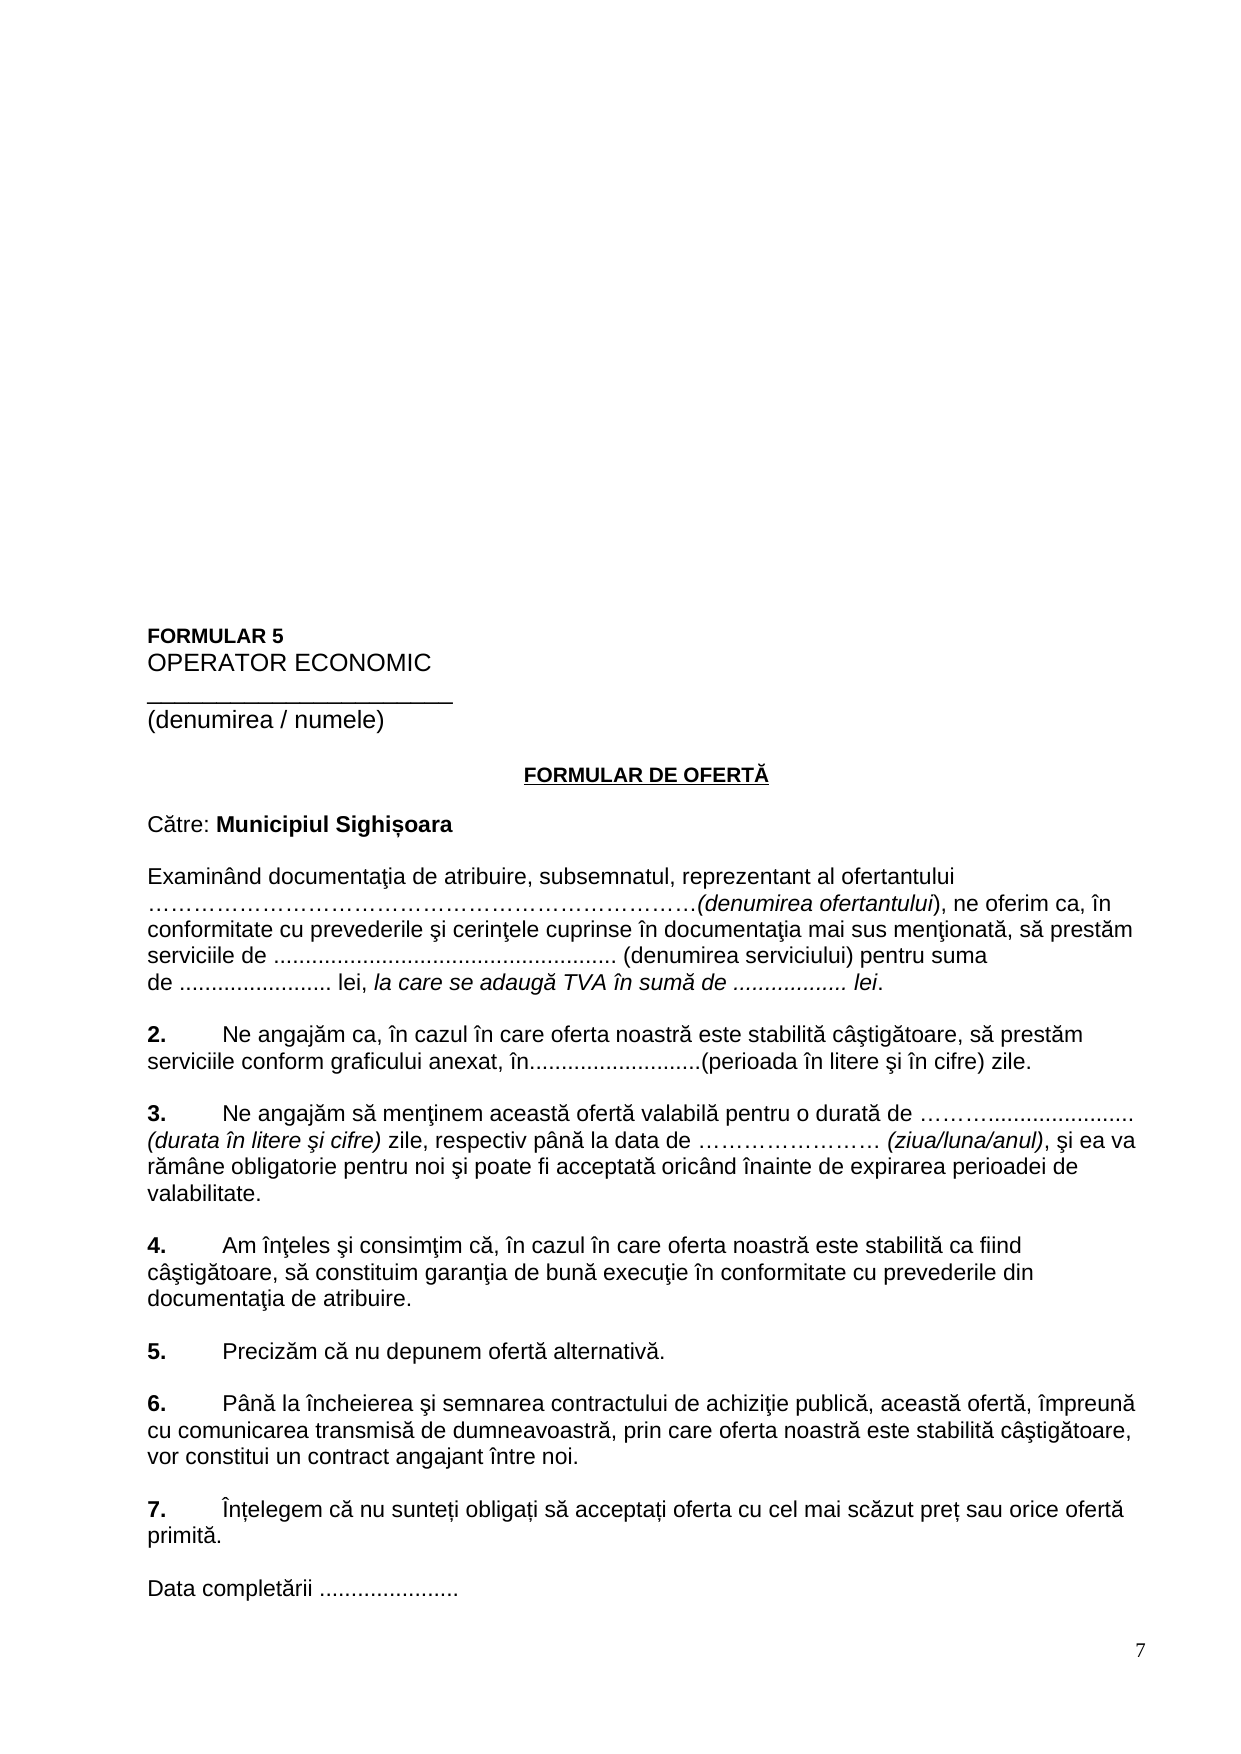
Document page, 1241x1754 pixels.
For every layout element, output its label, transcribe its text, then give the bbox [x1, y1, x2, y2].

text 7. Înțelegem că nu sunteți obligați să acceptați oferta cu cel mai scăzut preț sau orice ofertă primită. [147, 1496, 1146, 1548]
text ______________________ [147, 676, 1146, 705]
text 2. Ne angajăm ca, în cazul în care oferta noastră este stabilită câştigătoare, să prestăm serviciile conform graficului anexat, în...........................(perioada în litere şi în cifre) zile. [147, 1021, 1146, 1074]
text FORMULAR DE OFERTĂ [147, 763, 1146, 787]
text 5. Precizăm că nu depunem ofertă alternativă. [147, 1338, 1146, 1364]
text 4. Am înţeles şi consimţim că, în cazul în care oferta noastră este stabilită ca fiind câştigătoare, să constituim garanţia de bună execuţie în conformitate cu prevederile din documentaţia de atribuire. [147, 1232, 1146, 1311]
text (denumirea / numele) [147, 705, 1146, 734]
text Data completării ...................... [147, 1575, 1146, 1601]
text FORMULAR 5 [147, 624, 1146, 648]
text Examinând documentaţia de atribuire, subsemnatul, reprezentant al ofertantului ………………………………………………………………(denumirea ofertantului), ne oferim ca, în conformitate cu prevederile şi cerinţele cuprinse în documentaţia mai sus menţionată, să prestăm serviciile de ...................................................... (denumirea serviciului) pentru suma de ........................ lei, la care se adaugă TVA în sumă de .................. lei. [147, 863, 1146, 995]
text Către: Municipiul Sighișoara [147, 811, 1146, 837]
text 6. Până la încheierea şi semnarea contractului de achiziţie publică, această ofertă, împreună cu comunicarea transmisă de dumneavoastră, prin care oferta noastră este stabilită câştigătoare, vor constitui un contract angajant între noi. [147, 1390, 1146, 1469]
text OPERATOR ECONOMIC [147, 648, 1146, 676]
text 3. Ne angajăm să menţinem această ofertă valabilă pentru o durată de ………....................... (durata în litere şi cifre) zile, respectiv până la data de …………………… (ziua/luna/anul), şi ea va rămâne obligatorie pentru noi şi poate fi acceptată oricând înainte de expirarea perioadei de valabilitate. [147, 1100, 1146, 1206]
